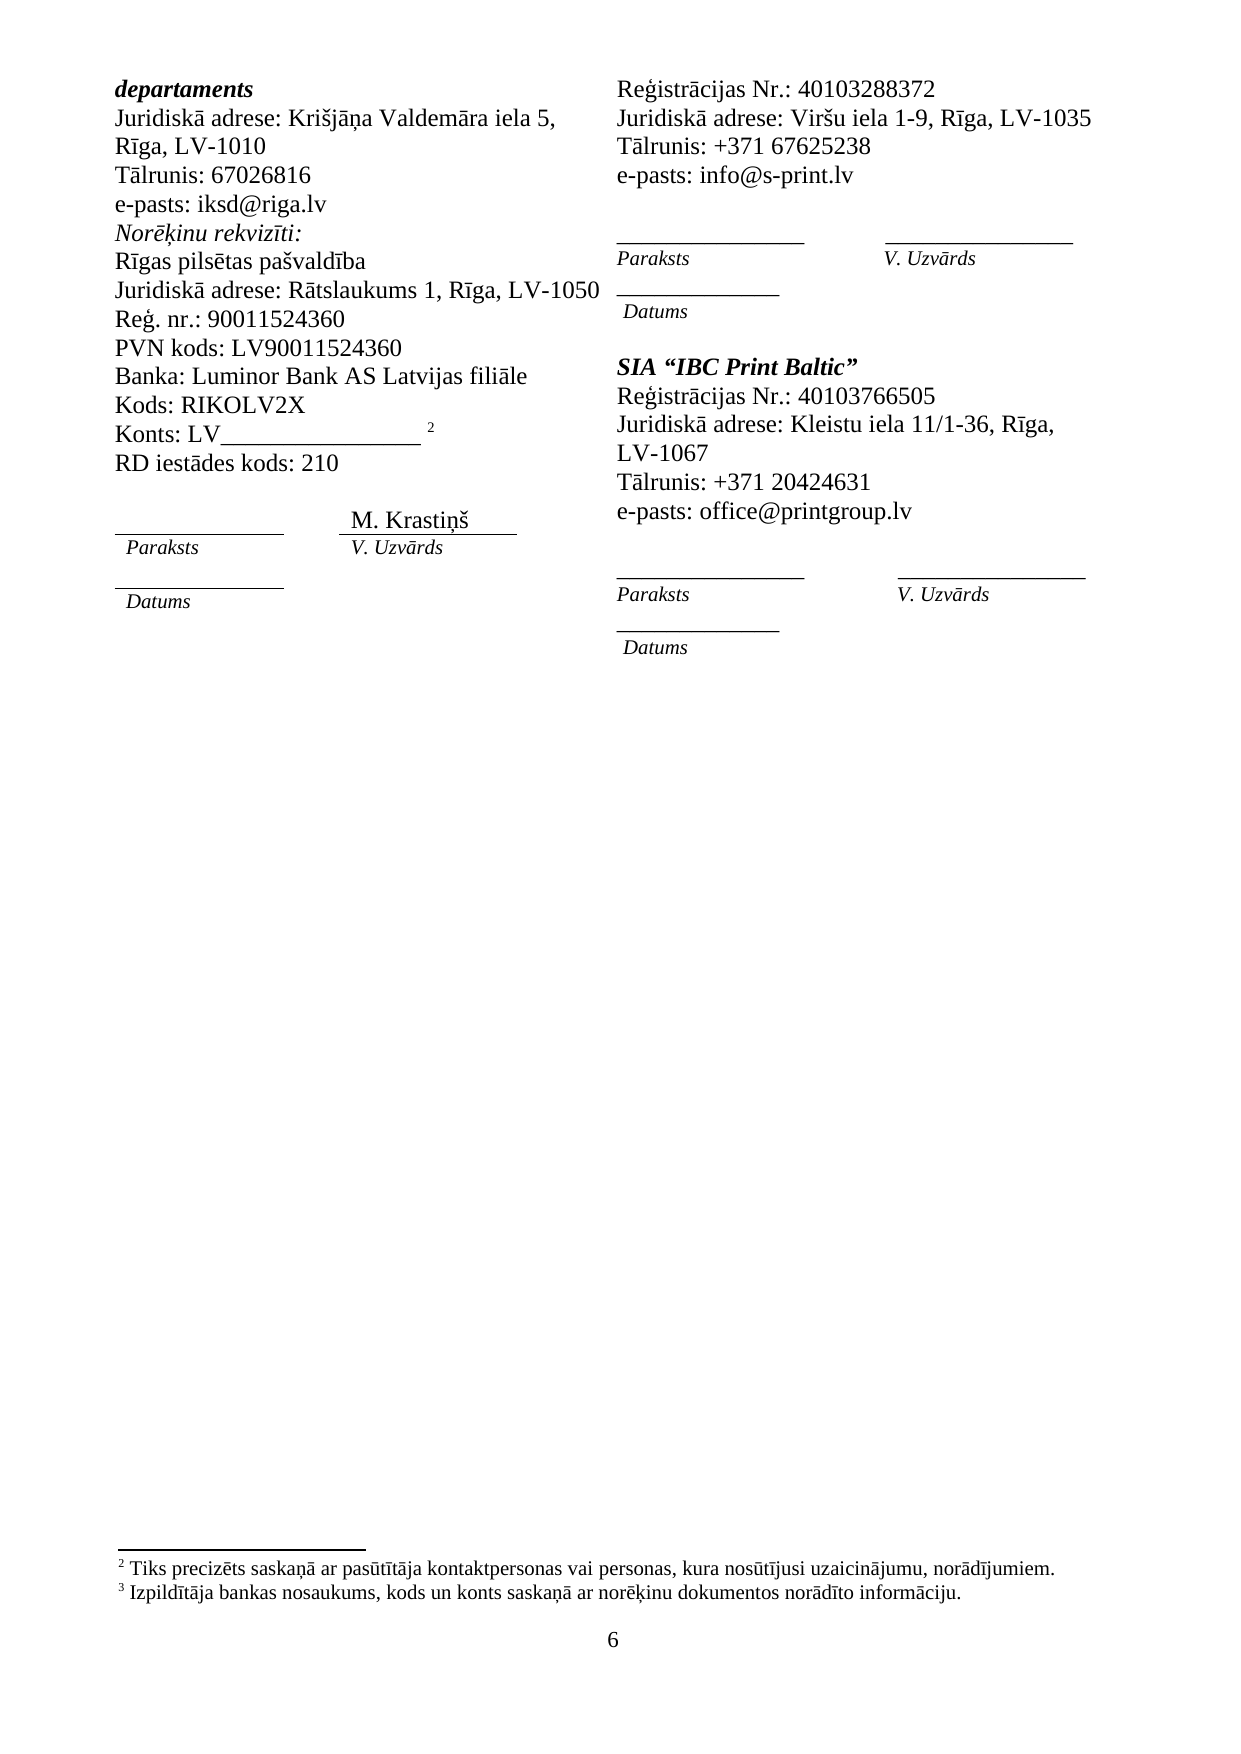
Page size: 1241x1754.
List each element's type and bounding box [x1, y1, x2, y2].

table_header [103, 74, 605, 659]
table_header [605, 74, 1107, 659]
